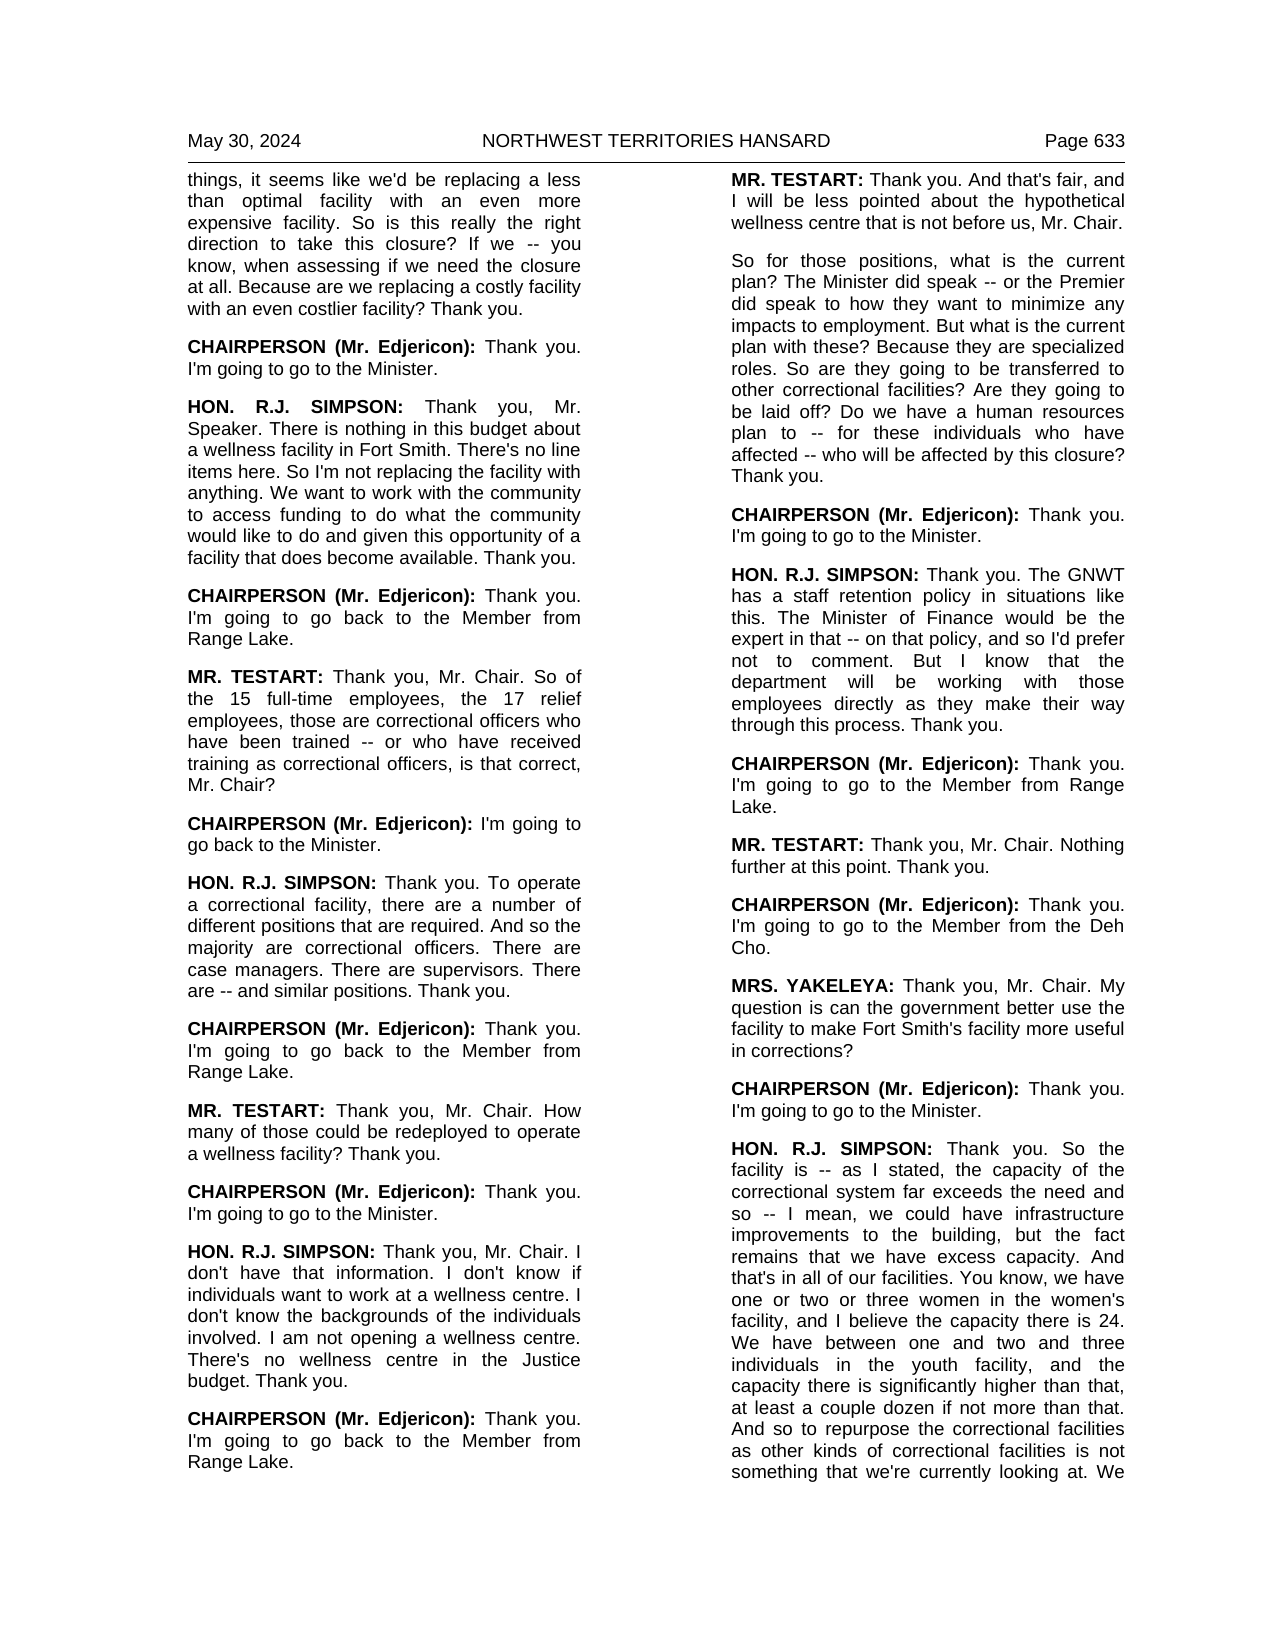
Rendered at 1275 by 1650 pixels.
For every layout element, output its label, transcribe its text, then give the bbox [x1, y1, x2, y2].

text HON. R.J. SIMPSON: Thank you, Mr. Chair. I don't have that information. I don't know if individuals want to work at a wellness centre. I don't know the backgrounds of the individuals involved. I am not opening a wellness centre. There's no wellness centre in the Justice budget. Thank you. [187, 1241, 581, 1392]
text HON. R.J. SIMPSON: Thank you, Mr. Speaker. There is nothing in this budget about a wellness facility in Fort Smith. There's no line items here. So I'm not replacing the facility with anything. We want to work with the community to access funding to do what the community would like to do and given this opportunity of a facility that does become available. Thank you. [187, 396, 581, 568]
text CHAIRPERSON (Mr. Edjericon): Thank you. I'm going to go back to the Member from Range Lake. [187, 1408, 581, 1473]
text CHAIRPERSON (Mr. Edjericon): Thank you. I'm going to go to the Minister. [731, 1078, 1125, 1121]
text MR. TESTART: Thank you, Mr. Chair. So of the 15 full-time employees, the 17 relief employees, those are correctional officers who have been trained -- or who have received training as correctional officers, is that correct, Mr. Chair? [187, 666, 581, 796]
text CHAIRPERSON (Mr. Edjericon): Thank you. I'm going to go to the Member from Range Lake. [731, 752, 1125, 817]
text CHAIRPERSON (Mr. Edjericon): Thank you. I'm going to go to the Minister. [187, 1181, 581, 1224]
text CHAIRPERSON (Mr. Edjericon): I'm going to go back to the Minister. [187, 812, 581, 855]
text CHAIRPERSON (Mr. Edjericon): Thank you. I'm going to go to the Member from the Deh Cho. [731, 894, 1125, 958]
text MR. TESTART: Thank you. And that's fair, and I will be less pointed about the hypothetical wellness centre that is not before us, Mr. Chair. [731, 168, 1125, 233]
text MR. TESTART: Thank you, Mr. Chair. Nothing further at this point. Thank you. [731, 834, 1125, 877]
text CHAIRPERSON (Mr. Edjericon): Thank you. I'm going to go back to the Member from Range Lake. [187, 585, 581, 649]
text CHAIRPERSON (Mr. Edjericon): Thank you. I'm going to go back to the Member from Range Lake. [187, 1018, 581, 1083]
text MR. TESTART: Thank you, Mr. Chair. How many of those could be redeployed to operate a wellness facility? Thank you. [187, 1099, 581, 1164]
text CHAIRPERSON (Mr. Edjericon): Thank you. I'm going to go to the Minister. [731, 503, 1125, 547]
text HON. R.J. SIMPSON: Thank you. To operate a correctional facility, there are a number of different positions that are required. And so the majority are correctional officers. There are case managers. There are supervisors. There are -- and similar positions. Thank you. [187, 872, 581, 1001]
text So for those positions, what is the current plan? The Minister did speak -- or the Premier did speak to how they want to minimize any impacts to employment. But what is the current plan with these? Because they are specialized roles. So are they going to be transferred to other correctional facilities? Are they going to be laid off? Do we have a human resources plan to -- for these individuals who have affected -- who will be affected by this closure? Thank you. [731, 250, 1125, 487]
text MRS. YAKELEYA: Thank you, Mr. Chair. My question is can the government better use the facility to make Fort Smith's facility more useful in corrections? [731, 975, 1125, 1061]
text CHAIRPERSON (Mr. Edjericon): Thank you. I'm going to go to the Minister. [187, 336, 581, 379]
text HON. R.J. SIMPSON: Thank you. The GNWT has a staff retention policy in situations like this. The Minister of Finance would be the expert in that -- on that policy, and so I'd prefer not to comment. But I know that the department will be working with those employees directly as they make their way through this process. Thank you. [731, 563, 1125, 736]
